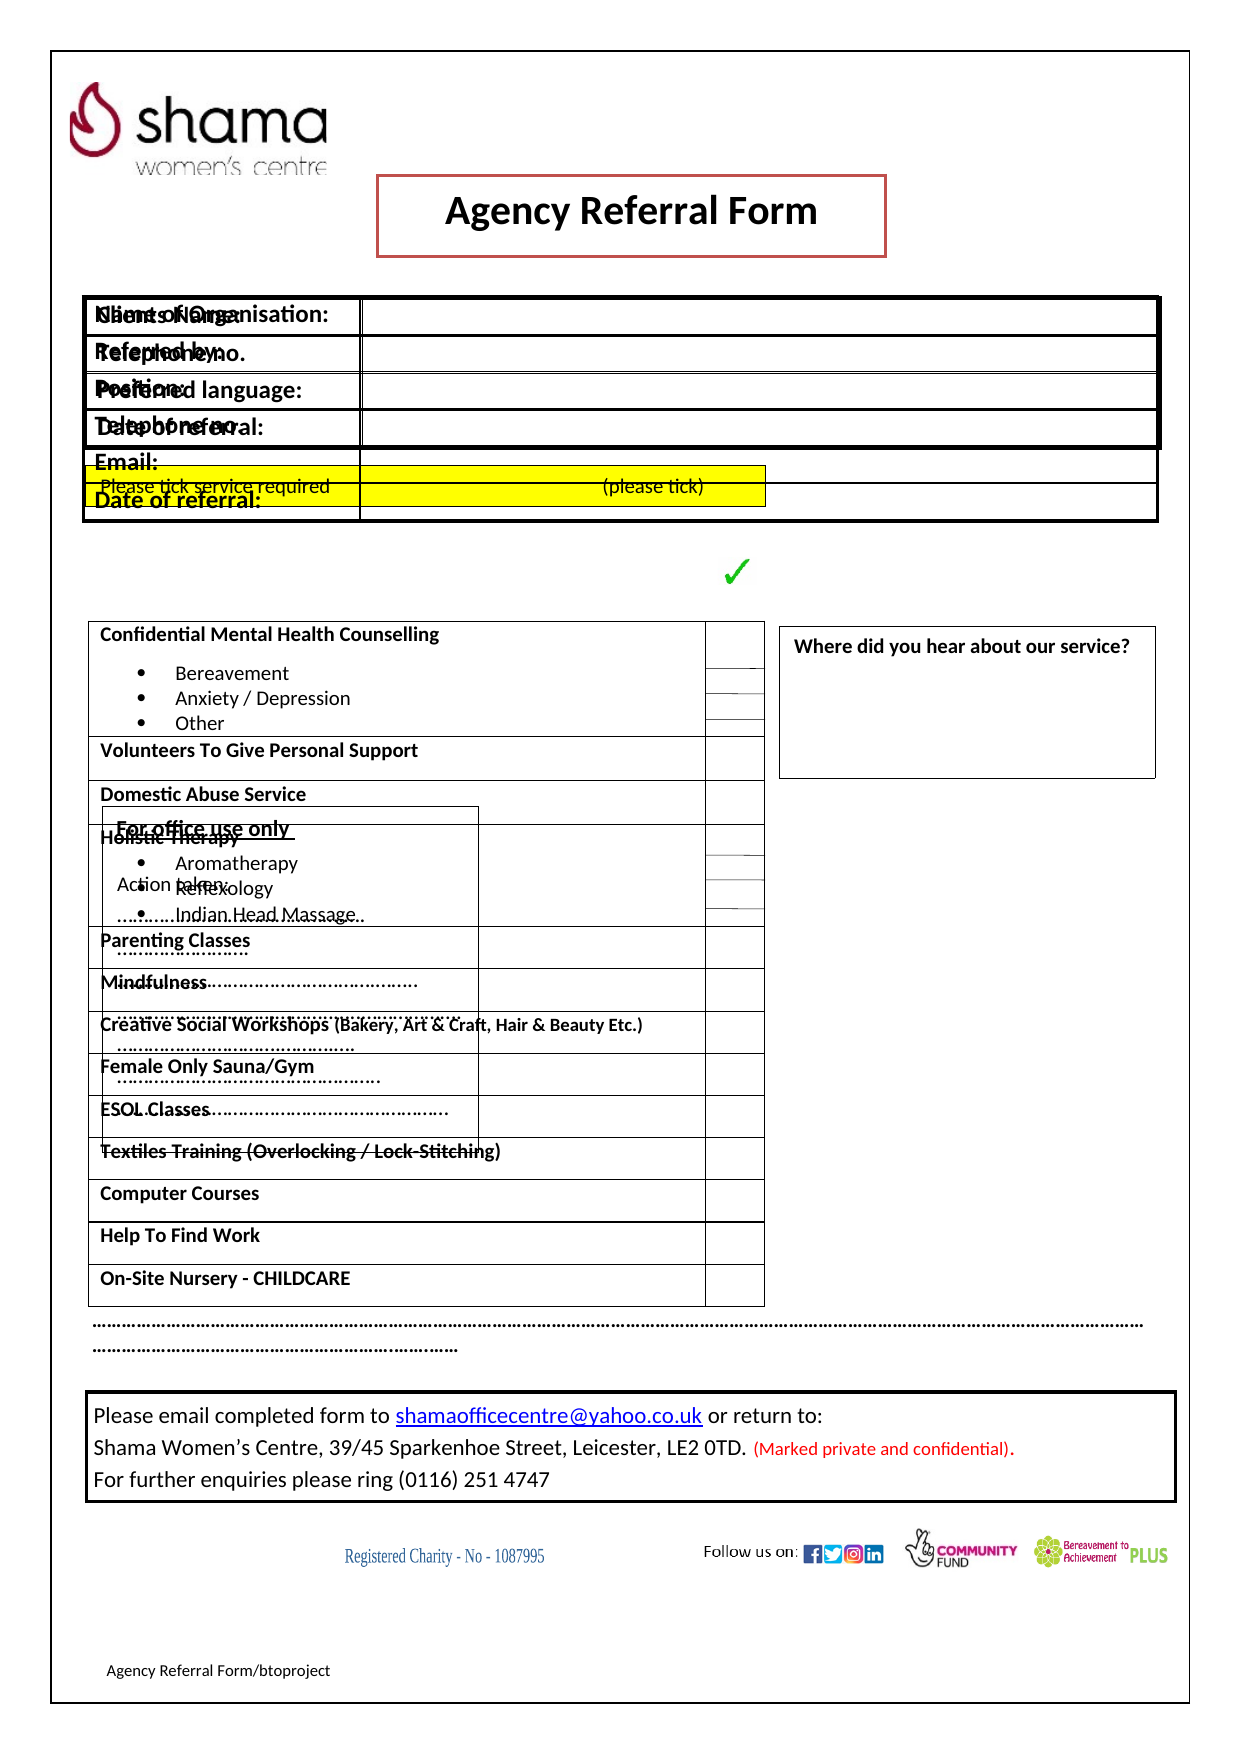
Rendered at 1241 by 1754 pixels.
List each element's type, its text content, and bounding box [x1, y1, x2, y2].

table_cell [706, 781, 764, 823]
picture [902, 1528, 1020, 1572]
table_header [706, 694, 764, 719]
picture [67, 82, 326, 174]
table_cell [363, 374, 1158, 409]
table_cell [706, 1096, 764, 1137]
table_cell [361, 484, 1156, 519]
table_cell Telephone no. [87, 337, 362, 372]
table_cell Email: [85, 450, 359, 482]
table_cell Date of referral: [87, 411, 362, 447]
table_cell On-Site Nursery - CHILDCARE [89, 1265, 705, 1306]
table_header [363, 300, 1158, 335]
table_cell [706, 1138, 764, 1179]
table_cell [706, 909, 764, 926]
table_cell Computer Courses [89, 1180, 705, 1221]
table_cell Textiles Training (Overlocking / Lock-Stitching) [89, 1138, 705, 1179]
table_cell [706, 1265, 764, 1306]
table_cell Holistic Therapy Aromatherapy Reflexology Indian Head Massage [89, 825, 705, 926]
table_cell ESOL Classes [89, 1096, 705, 1137]
table_cell [706, 881, 764, 908]
table_cell [706, 1012, 764, 1053]
picture [1032, 1529, 1177, 1575]
picture [717, 557, 757, 585]
table_cell Volunteers To Give Personal Support [89, 737, 705, 780]
table_cell Parenting Classes [89, 927, 705, 968]
table_cell Creative Social Workshops (Bakery, Art & Craft, Hair & Beauty Etc.) [89, 1012, 705, 1053]
text ………………………………………………………………………………………………………………………………………………………………………………………………………………………………………………….…….…… [92, 662, 1152, 1386]
table_cell [706, 737, 764, 780]
table_cell [706, 1223, 764, 1264]
table_cell [706, 1180, 764, 1221]
table_cell Preferred language: [87, 374, 362, 409]
table_cell [706, 969, 764, 1011]
table_cell [706, 927, 764, 968]
table_header Confidential Mental Health Counselling Bereavement Anxiety / Depression Other [89, 622, 705, 736]
table_header [706, 720, 764, 736]
table_cell [363, 337, 1158, 372]
table_header [706, 669, 764, 693]
table_cell [706, 1054, 764, 1095]
table_cell [706, 856, 764, 879]
table_cell Help To Find Work [89, 1223, 705, 1264]
table_cell Domestic Abuse Service [89, 781, 705, 823]
table_cell Date of referral: [85, 484, 359, 519]
table_cell Mindfulness [89, 969, 705, 1011]
table_cell [361, 450, 1156, 482]
table_header [706, 622, 764, 668]
table_cell [363, 411, 1158, 447]
table_cell [706, 825, 764, 855]
table_cell Female Only Sauna/Gym [89, 1054, 705, 1095]
table_header Clients Name: [87, 300, 362, 335]
picture [686, 1533, 896, 1567]
